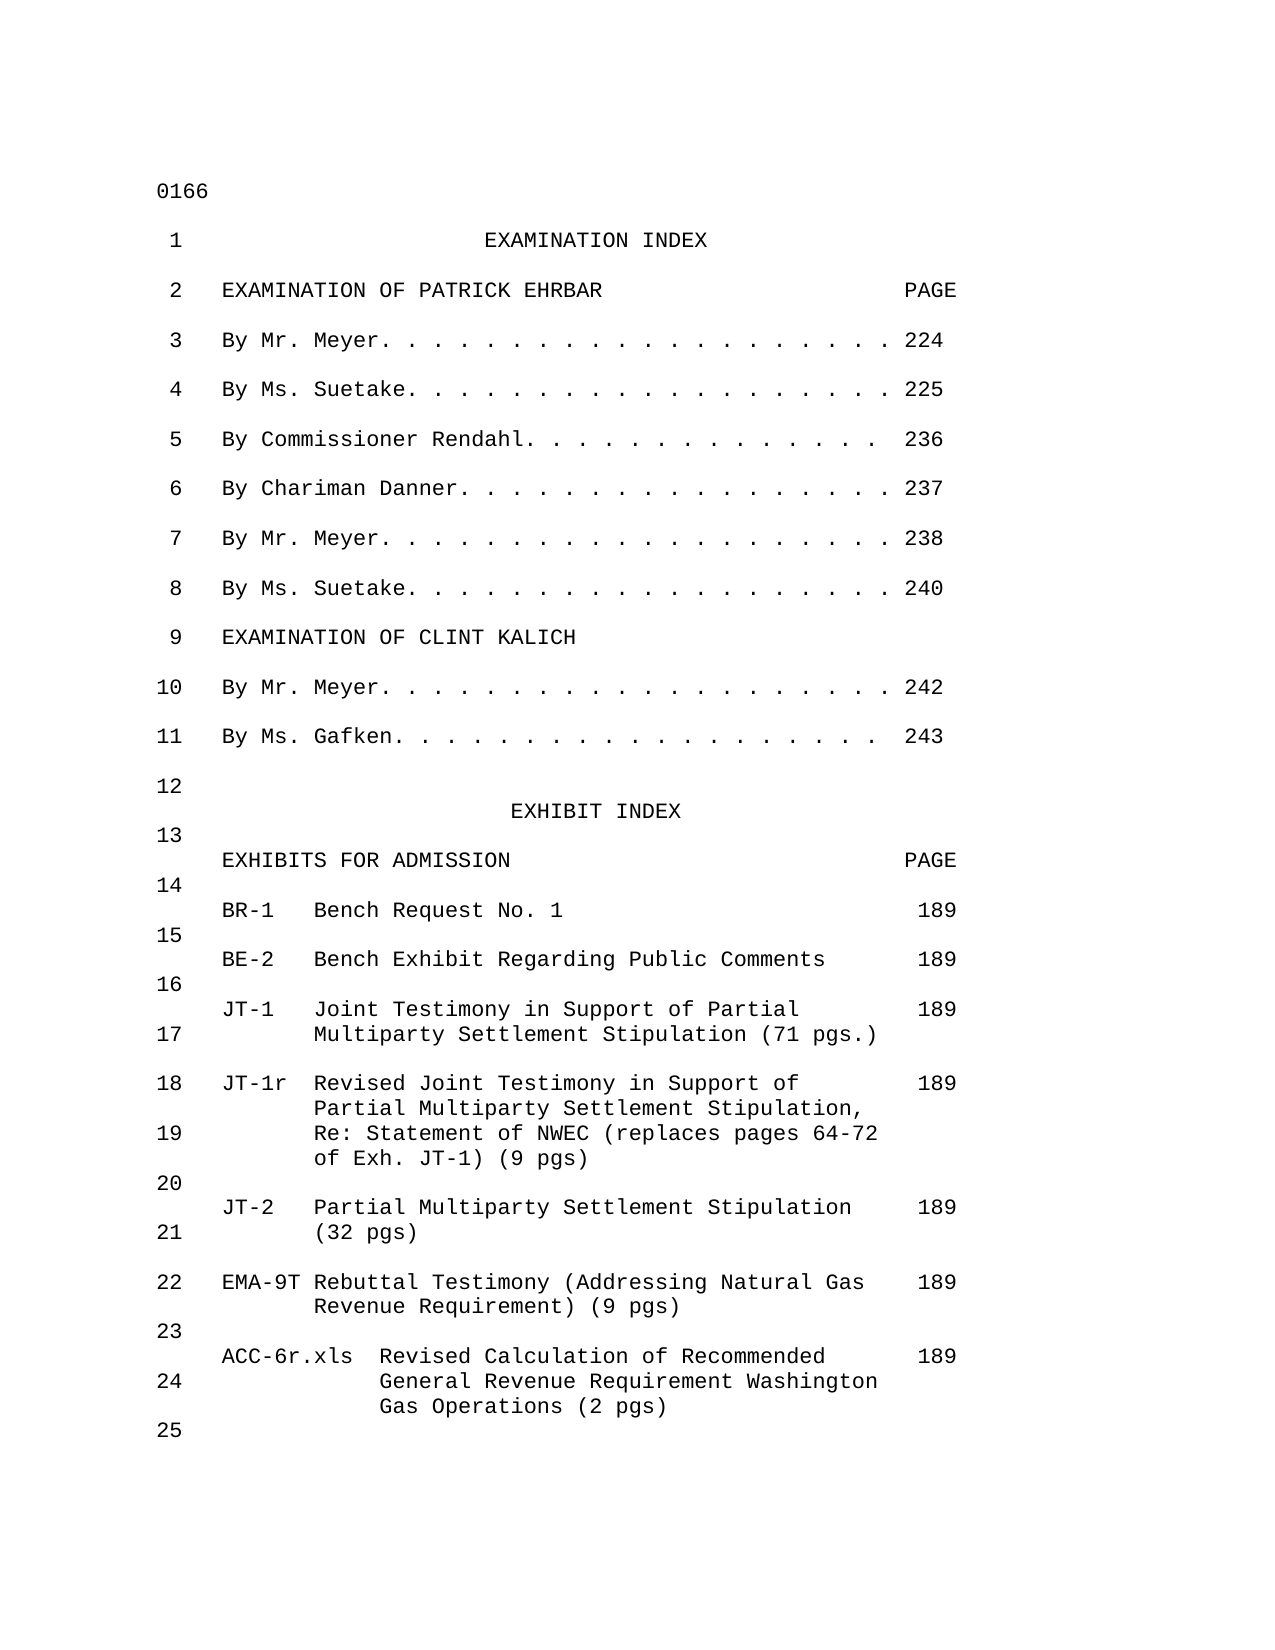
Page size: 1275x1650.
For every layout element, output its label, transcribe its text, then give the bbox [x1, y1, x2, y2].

text 7 By Mr. Meyer. . . . . . . . . . . . . . . . . . . . 238 [156, 527, 1119, 552]
text 15 [156, 924, 1119, 948]
text 17 Multiparty Settlement Stipulation (71 pgs.) [156, 1023, 1119, 1048]
text 22 EMA-9T Rebuttal Testimony (Addressing Natural Gas 189 [156, 1271, 1119, 1296]
text 5 By Commissioner Rendahl. . . . . . . . . . . . . . 236 [156, 428, 1119, 453]
text 8 By Ms. Suetake. . . . . . . . . . . . . . . . . . . 240 [156, 577, 1119, 601]
text 23 [156, 1320, 1119, 1345]
text 4 By Ms. Suetake. . . . . . . . . . . . . . . . . . . 225 [156, 378, 1119, 403]
text 21 (32 pgs) [156, 1221, 1119, 1246]
text 10 By Mr. Meyer. . . . . . . . . . . . . . . . . . . . 242 [156, 676, 1119, 701]
text 13 [156, 824, 1119, 849]
text 14 [156, 874, 1119, 899]
text Revenue Requirement) (9 pgs) [156, 1296, 1119, 1320]
text 12 [156, 775, 1119, 800]
text 16 [156, 973, 1119, 998]
text 18 JT-1r Revised Joint Testimony in Support of 189 [156, 1072, 1119, 1097]
text 1 EXAMINATION INDEX [156, 229, 1119, 254]
text BE-2 Bench Exhibit Regarding Public Comments 189 [156, 948, 1119, 973]
text JT-1 Joint Testimony in Support of Partial 189 [156, 998, 1119, 1023]
text EXHIBIT INDEX [156, 800, 1119, 824]
text Partial Multiparty Settlement Stipulation, [156, 1097, 1119, 1122]
text EXHIBITS FOR ADMISSION PAGE [156, 849, 1119, 874]
text 25 [156, 1419, 1119, 1444]
text Gas Operations (2 pgs) [156, 1395, 1119, 1419]
text BR-1 Bench Request No. 1 189 [156, 899, 1119, 924]
text 9 EXAMINATION OF CLINT KALICH [156, 626, 1119, 651]
text 11 By Ms. Gafken. . . . . . . . . . . . . . . . . . . 243 [156, 725, 1119, 750]
text 20 [156, 1172, 1119, 1196]
text 2 EXAMINATION OF PATRICK EHRBAR PAGE [156, 279, 1119, 304]
text 19 Re: Statement of NWEC (replaces pages 64-72 [156, 1122, 1119, 1147]
text JT-2 Partial Multiparty Settlement Stipulation 189 [156, 1196, 1119, 1221]
text 24 General Revenue Requirement Washington [156, 1370, 1119, 1395]
text 3 By Mr. Meyer. . . . . . . . . . . . . . . . . . . . 224 [156, 329, 1119, 353]
text 0166 [156, 180, 1119, 205]
text 6 By Chariman Danner. . . . . . . . . . . . . . . . . 237 [156, 477, 1119, 502]
text ACC-6r.xls Revised Calculation of Recommended 189 [156, 1345, 1119, 1370]
text of Exh. JT-1) (9 pgs) [156, 1147, 1119, 1172]
